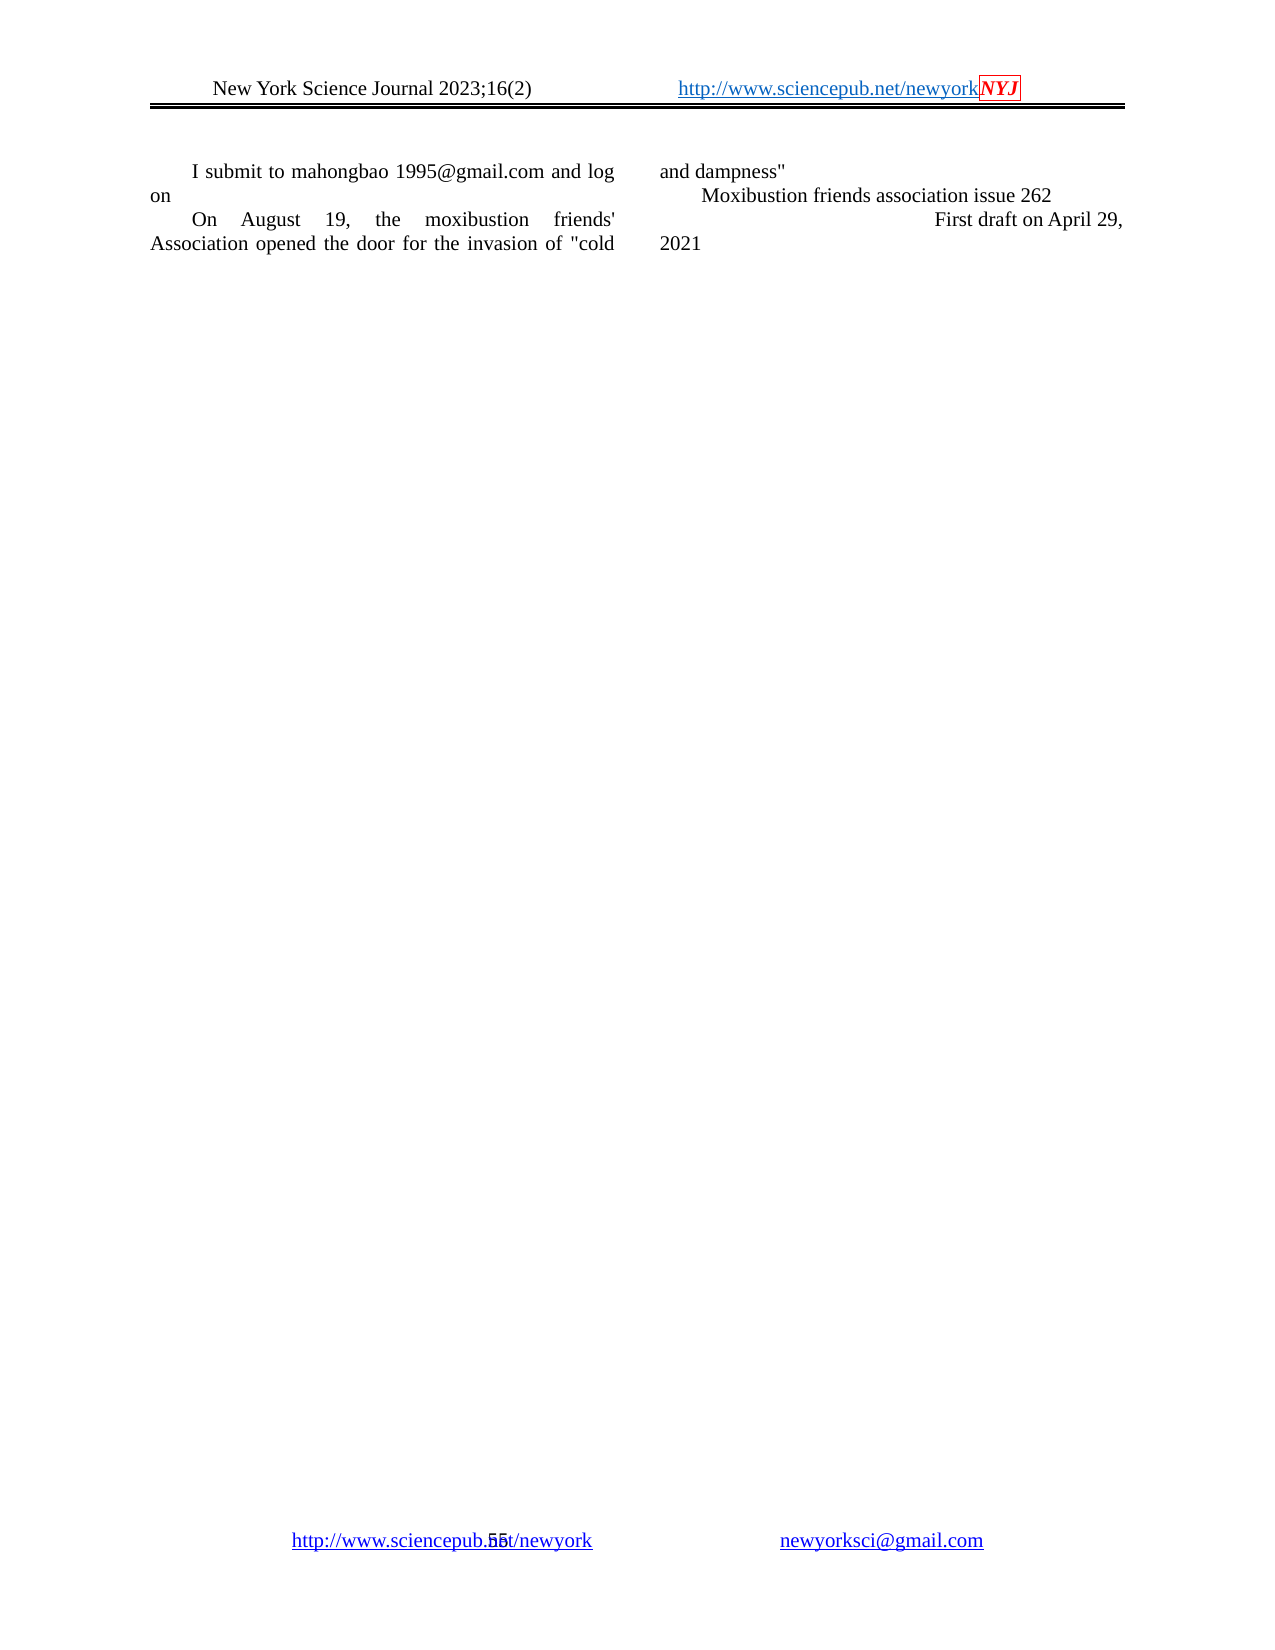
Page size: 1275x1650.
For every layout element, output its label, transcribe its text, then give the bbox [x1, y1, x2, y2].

text Moxibustion friends association issue 262 [659, 183, 1125, 207]
text First draft on April 29, 2021 [659, 207, 1125, 255]
text On August 19, the moxibustion friends' Association opened the door for the invasion of "cold and dampness" [659, 159, 1125, 183]
text On August 19, the moxibustion friends' Association opened the door for the invasion of "cold and dampness" [150, 207, 615, 255]
text I submit to mahongbao 1995@gmail.com and log on [150, 159, 615, 207]
